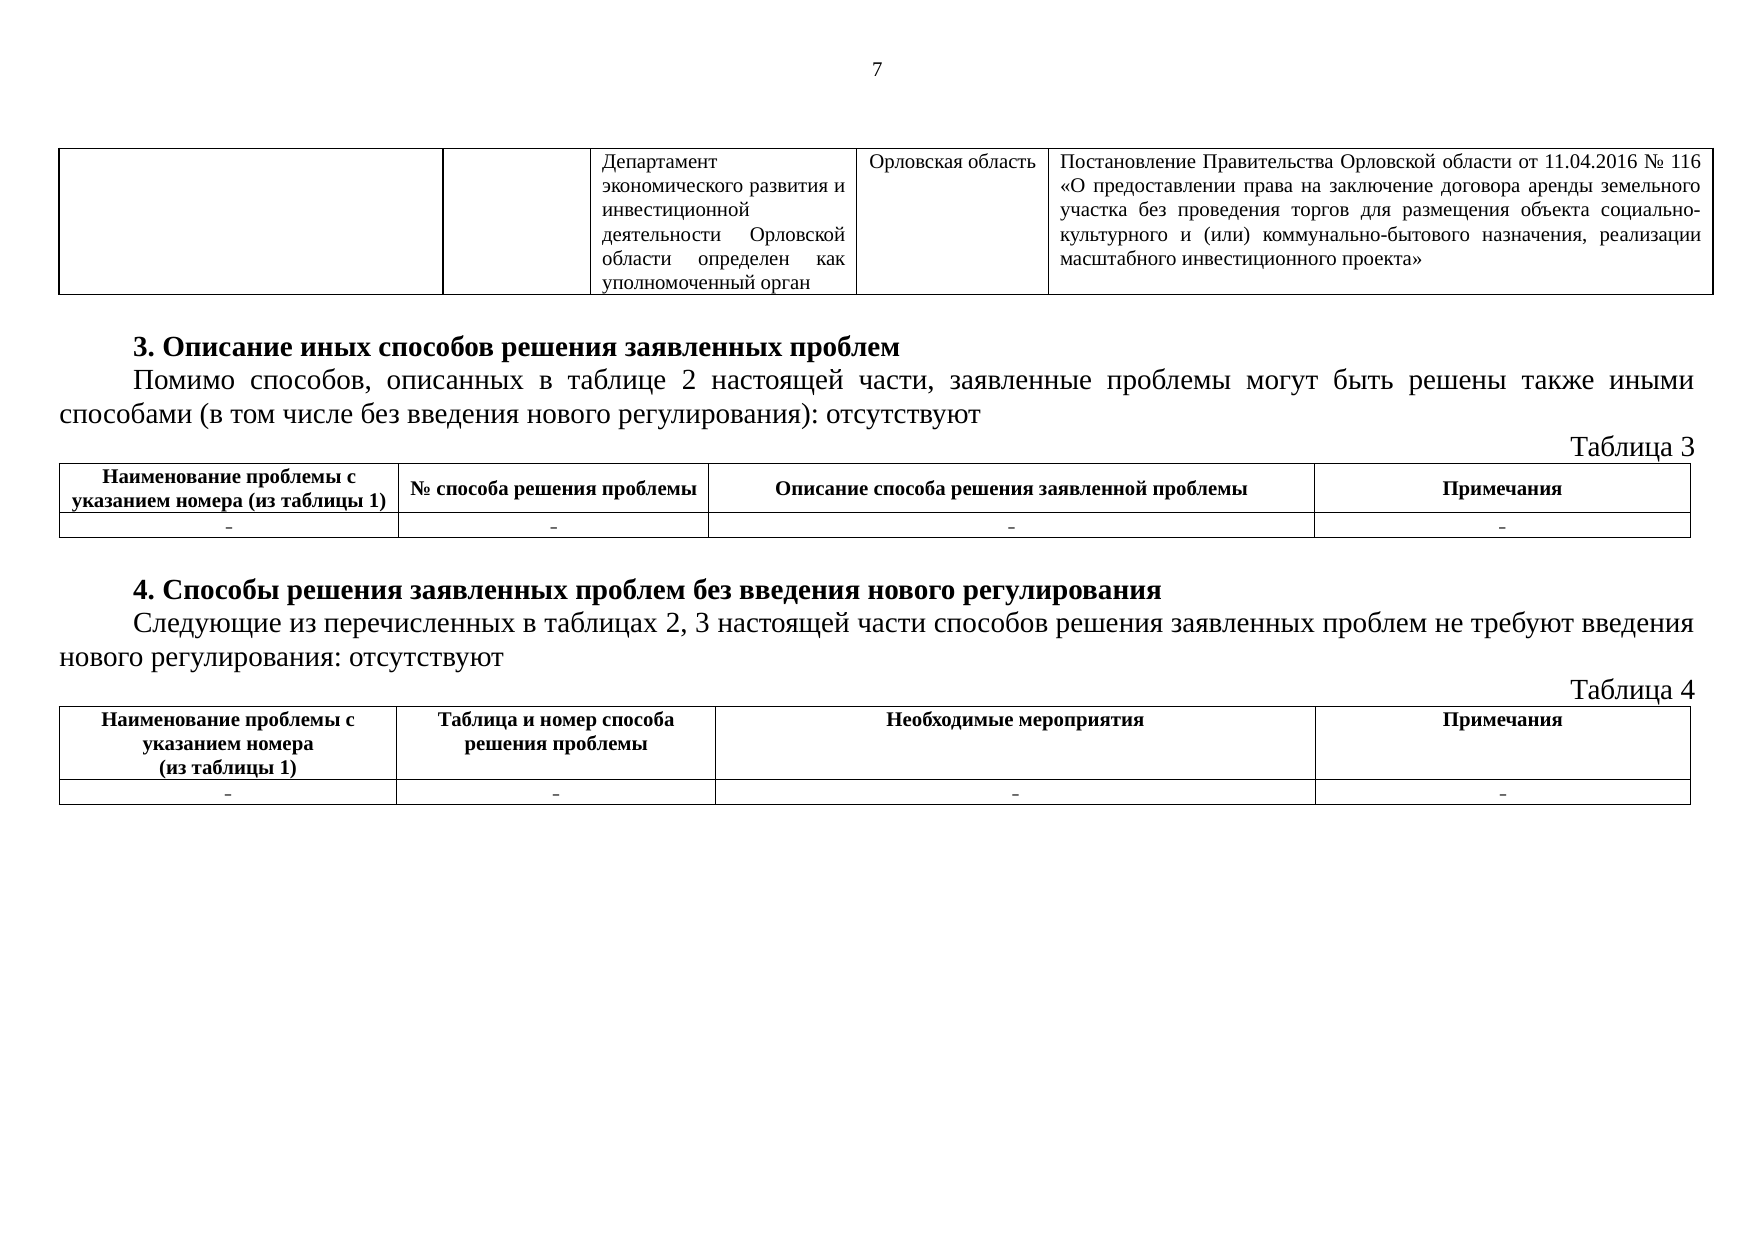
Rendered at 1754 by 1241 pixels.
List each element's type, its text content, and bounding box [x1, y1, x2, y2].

table_header Таблица и номер способа решения проблемы [397, 707, 715, 779]
table_header Примечания [1316, 707, 1690, 779]
table_cell ˗ [1315, 513, 1690, 537]
table_cell Постановление Правительства Орловской области от 11.04.2016 № 116 «О предоставлении права на заключение договора аренды земельного участка без проведения торгов для размещения объекта социально-культурного и (или) коммунально-бытового назначения, реализации масштабного инвестиционного проекта» [1049, 149, 1712, 294]
table_cell ˗ [716, 780, 1315, 804]
table_cell Департамент экономического развития и инвестиционной деятельности Орловской области определен как уполномоченный орган [591, 149, 856, 294]
text Таблица 3 [59, 429, 1695, 463]
table_cell ˗ [399, 513, 708, 537]
table_cell ˗ [60, 513, 398, 537]
table_header Примечания [1315, 464, 1690, 512]
table_cell ˗ [397, 780, 715, 804]
table_header Наименование проблемы с указанием номера (из таблицы 1) [297, 707, 396, 779]
table_cell ˗ [60, 780, 396, 804]
text Помимо способов, описанных в таблице 2 настоящей части, заявленные проблемы могут быть решены также иными способами (в том числе без введения нового регулирования): отсутствуют [59, 362, 1695, 429]
text 3. Описание иных способов решения заявленных проблем [59, 329, 1695, 362]
table_header Описание способа решения заявленной проблемы [709, 464, 1314, 512]
table_header Наименование проблемы с указанием номера (из таблицы 1) [60, 707, 159, 779]
table_cell ˗ [1316, 780, 1690, 804]
text 4. Способы решения заявленных проблем без введения нового регулирования [59, 572, 1695, 605]
text Таблица 4 [61, 672, 1695, 706]
table_cell Орловская область [857, 149, 1048, 294]
text Следующие из перечисленных в таблицах 2, 3 настоящей части способов решения заявленных проблем не требуют введения нового регулирования: отсутствуют [59, 605, 1695, 672]
table_header Необходимые мероприятия [716, 707, 1315, 779]
table_header № способа решения проблемы [399, 464, 708, 512]
table_cell ˗ [709, 513, 1314, 537]
